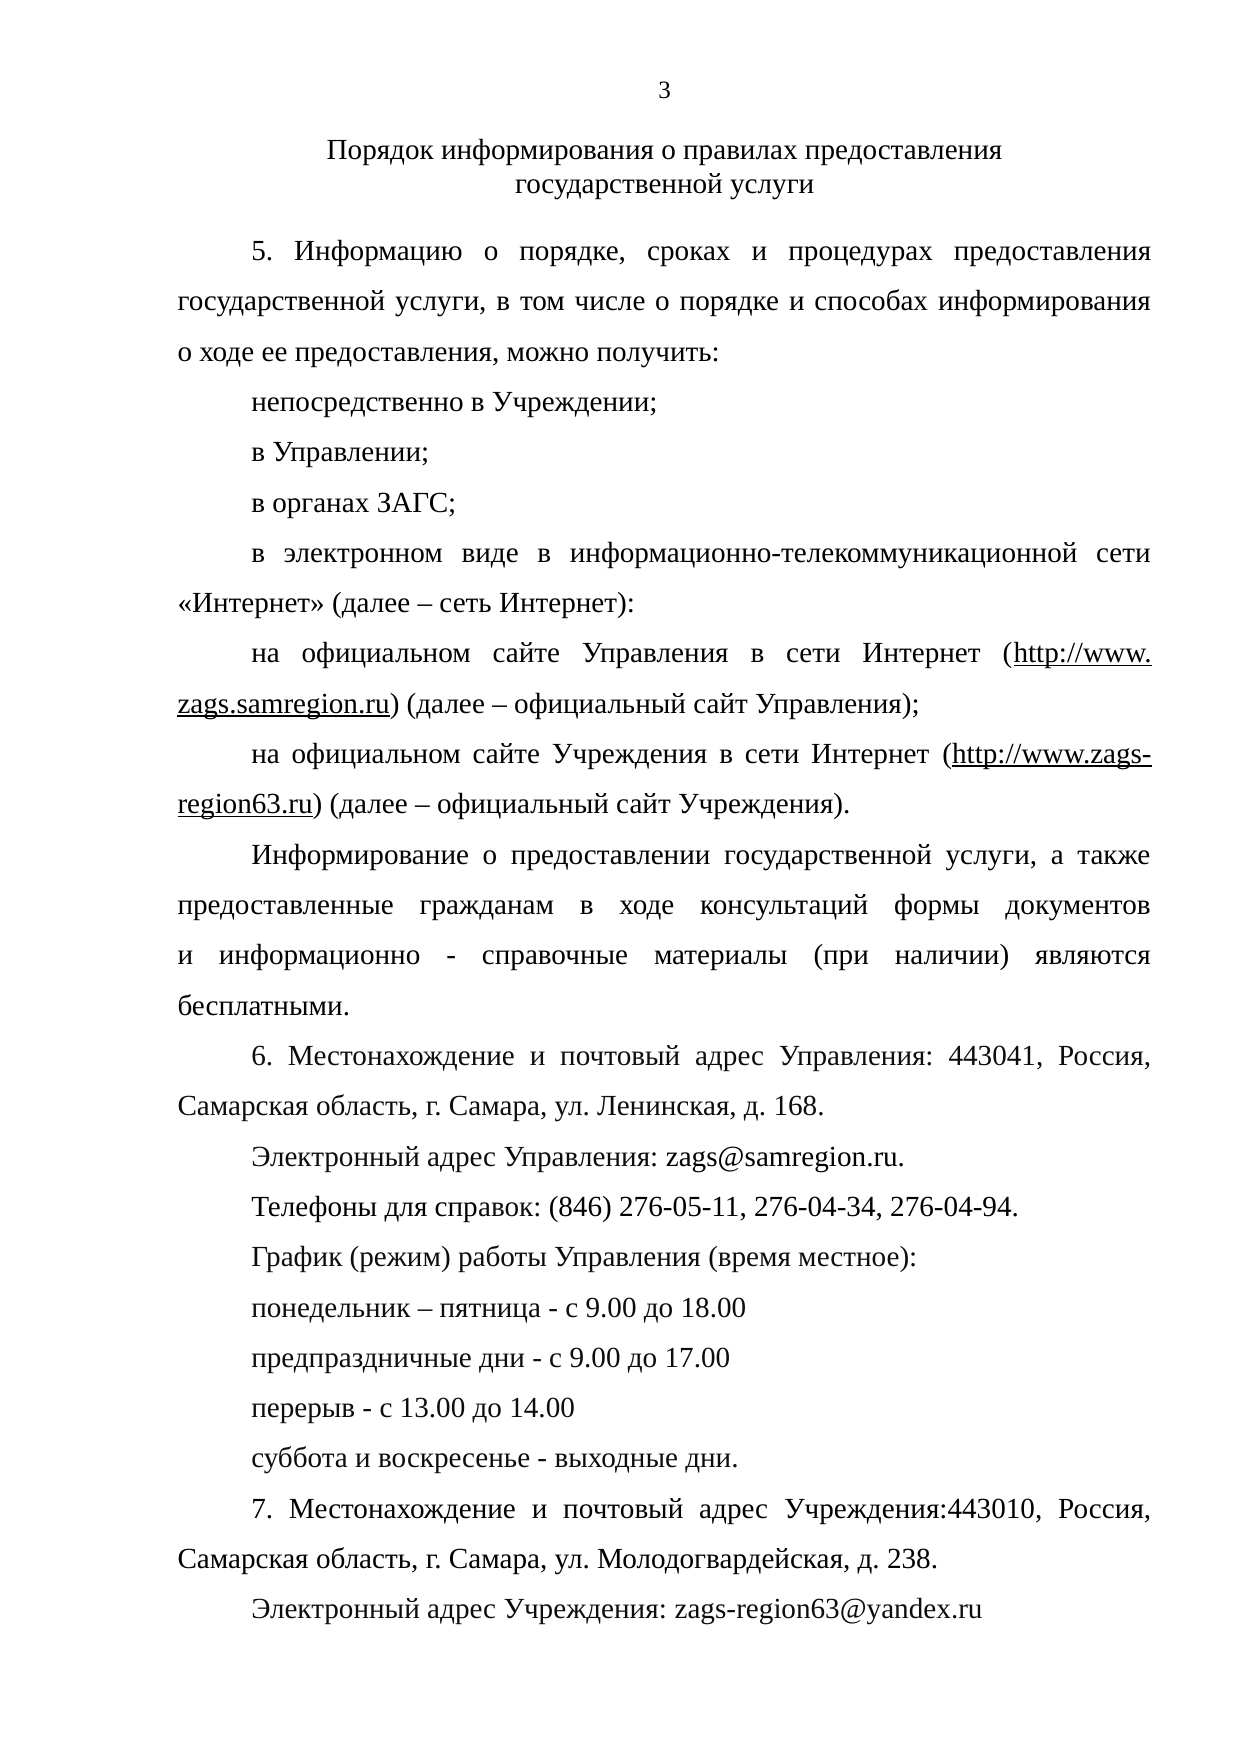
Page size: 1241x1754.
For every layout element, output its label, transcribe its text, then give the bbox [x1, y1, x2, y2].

text Электронный адрес Учреждения: zags-region63@yandex.ru [177, 1592, 1152, 1625]
text 6. Местонахождение и почтовый адрес Управления: 443041, Россия, Самарская область, г. Самара, ул. Ленинская, д. 168. [177, 1038, 1152, 1122]
text в электронном виде в информационно-телекоммуникационной сети «Интернет» (далее – сеть Интернет): [177, 535, 1152, 619]
text в Управлении; [177, 434, 1152, 468]
text 5. Информацию о порядке, сроках и процедурах предоставления государственной услуги, в том числе о порядке и способах информирования о ходе ее предоставления, можно получить: [177, 233, 1152, 367]
text понедельник – пятница - с 9.00 до 18.00 [177, 1290, 1152, 1323]
text на официальном сайте Управления в сети Интернет (http://www. zags.samregion.ru) (далее – официальный сайт Управления); [177, 636, 1152, 719]
text 7. Местонахождение и почтовый адрес Учреждения:443010, Россия, Самарская область, г. Самара, ул. Молодогвардейская, д. 238. [177, 1491, 1152, 1575]
text предпраздничные дни - с 9.00 до 17.00 [177, 1340, 1152, 1373]
text на официальном сайте Учреждения в сети Интернет (http://www.zags-region63.ru) (далее – официальный сайт Учреждения). [177, 736, 1152, 820]
text Порядок информирования о правилах предоставления [177, 132, 1152, 166]
text в органах ЗАГС; [177, 485, 1152, 518]
text Электронный адрес Управления: zags@samregion.ru. [177, 1139, 1152, 1172]
text суббота и воскресенье - выходные дни. [177, 1441, 1152, 1474]
text Информирование о предоставлении государственной услуги, а также предоставленные гражданам в ходе консультаций формы документов и информационно - справочные материалы (при наличии) являются бесплатными. [177, 837, 1152, 1021]
text Телефоны для справок: (846) 276-05-11, 276-04-34, 276-04-94. [177, 1189, 1152, 1223]
text государственной услуги [177, 166, 1152, 199]
text График (режим) работы Управления (время местное): [177, 1239, 1152, 1273]
text перерыв - с 13.00 до 14.00 [177, 1390, 1152, 1424]
text непосредственно в Учреждении; [177, 384, 1152, 418]
